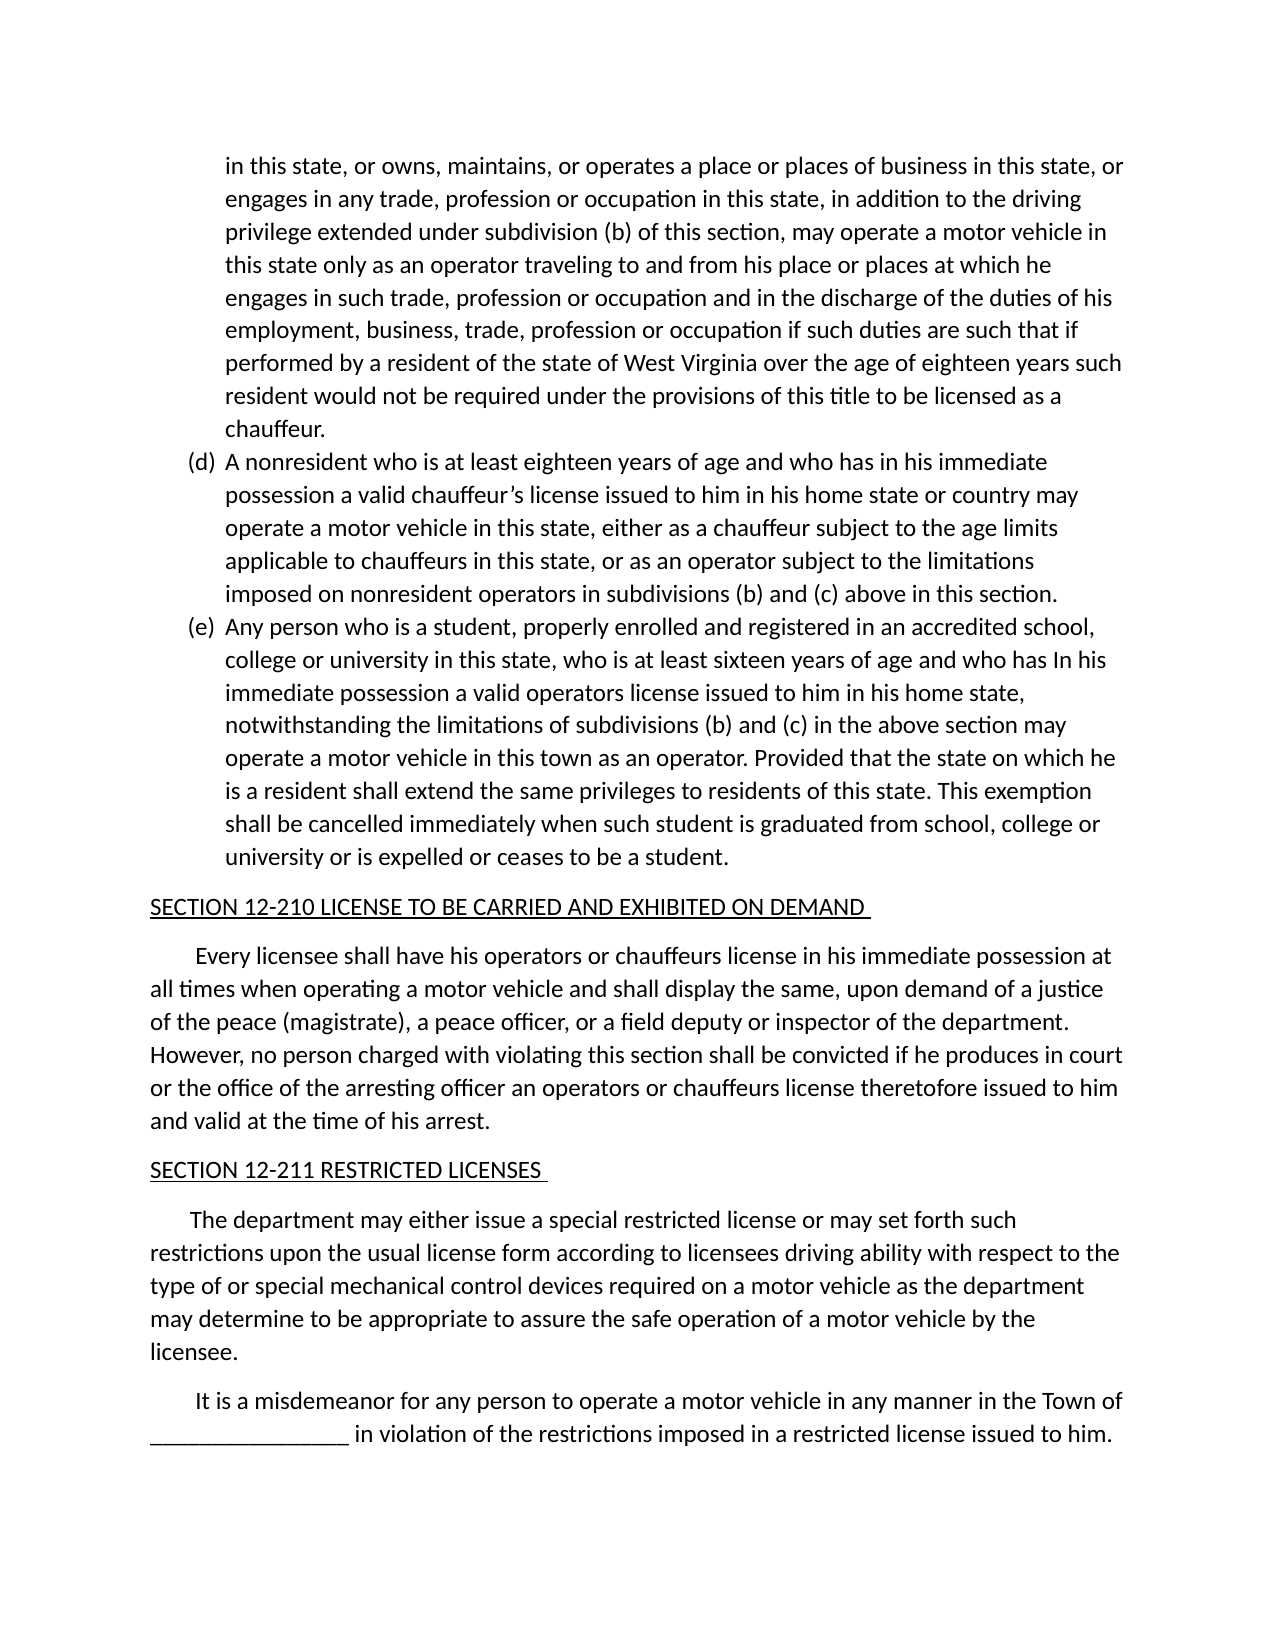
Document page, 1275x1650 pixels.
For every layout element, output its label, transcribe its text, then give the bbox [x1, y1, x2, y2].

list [187, 150, 1125, 444]
list A nonresident who is at least eighteen years of age and who has in his immediate possession a valid chauffeur’s license issued to him in his home state or country may operate a motor vehicle in this state, either as a chauffeur subject to the age limits applicable to chauffeurs in this state, or as an operator subject to the limitations imposed on nonresident operators in subdivisions (b) and (c) above in this section. [187, 446, 1125, 608]
text It is a misdemeanor for any person to operate a motor vehicle in any manner in the Town of ________________ in violation of the restrictions imposed in a restricted license issued to him. [150, 1385, 1125, 1449]
list Any person who is a student, properly enrolled and registered in an accredited school, college or university in this state, who is at least sixteen years of age and who has In his immediate possession a valid operators license issued to him in his home state, notwithstanding the limitations of subdivisions (b) and (c) in the above section may operate a motor vehicle in this town as an operator. Provided that the state on which he is a resident shall extend the same privileges to residents of this state. This exemption shall be cancelled immediately when such student is graduated from school, college or university or is expelled or ceases to be a student. [187, 611, 1125, 872]
text SECTION 12-210 LICENSE TO BE CARRIED AND EXHIBITED ON DEMAND [150, 891, 1125, 921]
text Every licensee shall have his operators or chauffeurs license in his immediate possession at all times when operating a motor vehicle and shall display the same, upon demand of a justice of the peace (magistrate), a peace officer, or a field deputy or inspector of the department. However, no person charged with violating this section shall be convicted if he produces in court or the office of the arresting officer an operators or chauffeurs license theretofore issued to him and valid at the time of his arrest. [150, 940, 1125, 1136]
text The department may either issue a special restricted license or may set forth such restrictions upon the usual license form according to licensees driving ability with respect to the type of or special mechanical control devices required on a motor vehicle as the department may determine to be appropriate to assure the safe operation of a motor vehicle by the licensee. [150, 1204, 1125, 1366]
text SECTION 12-211 RESTRICTED LICENSES [150, 1154, 1125, 1185]
